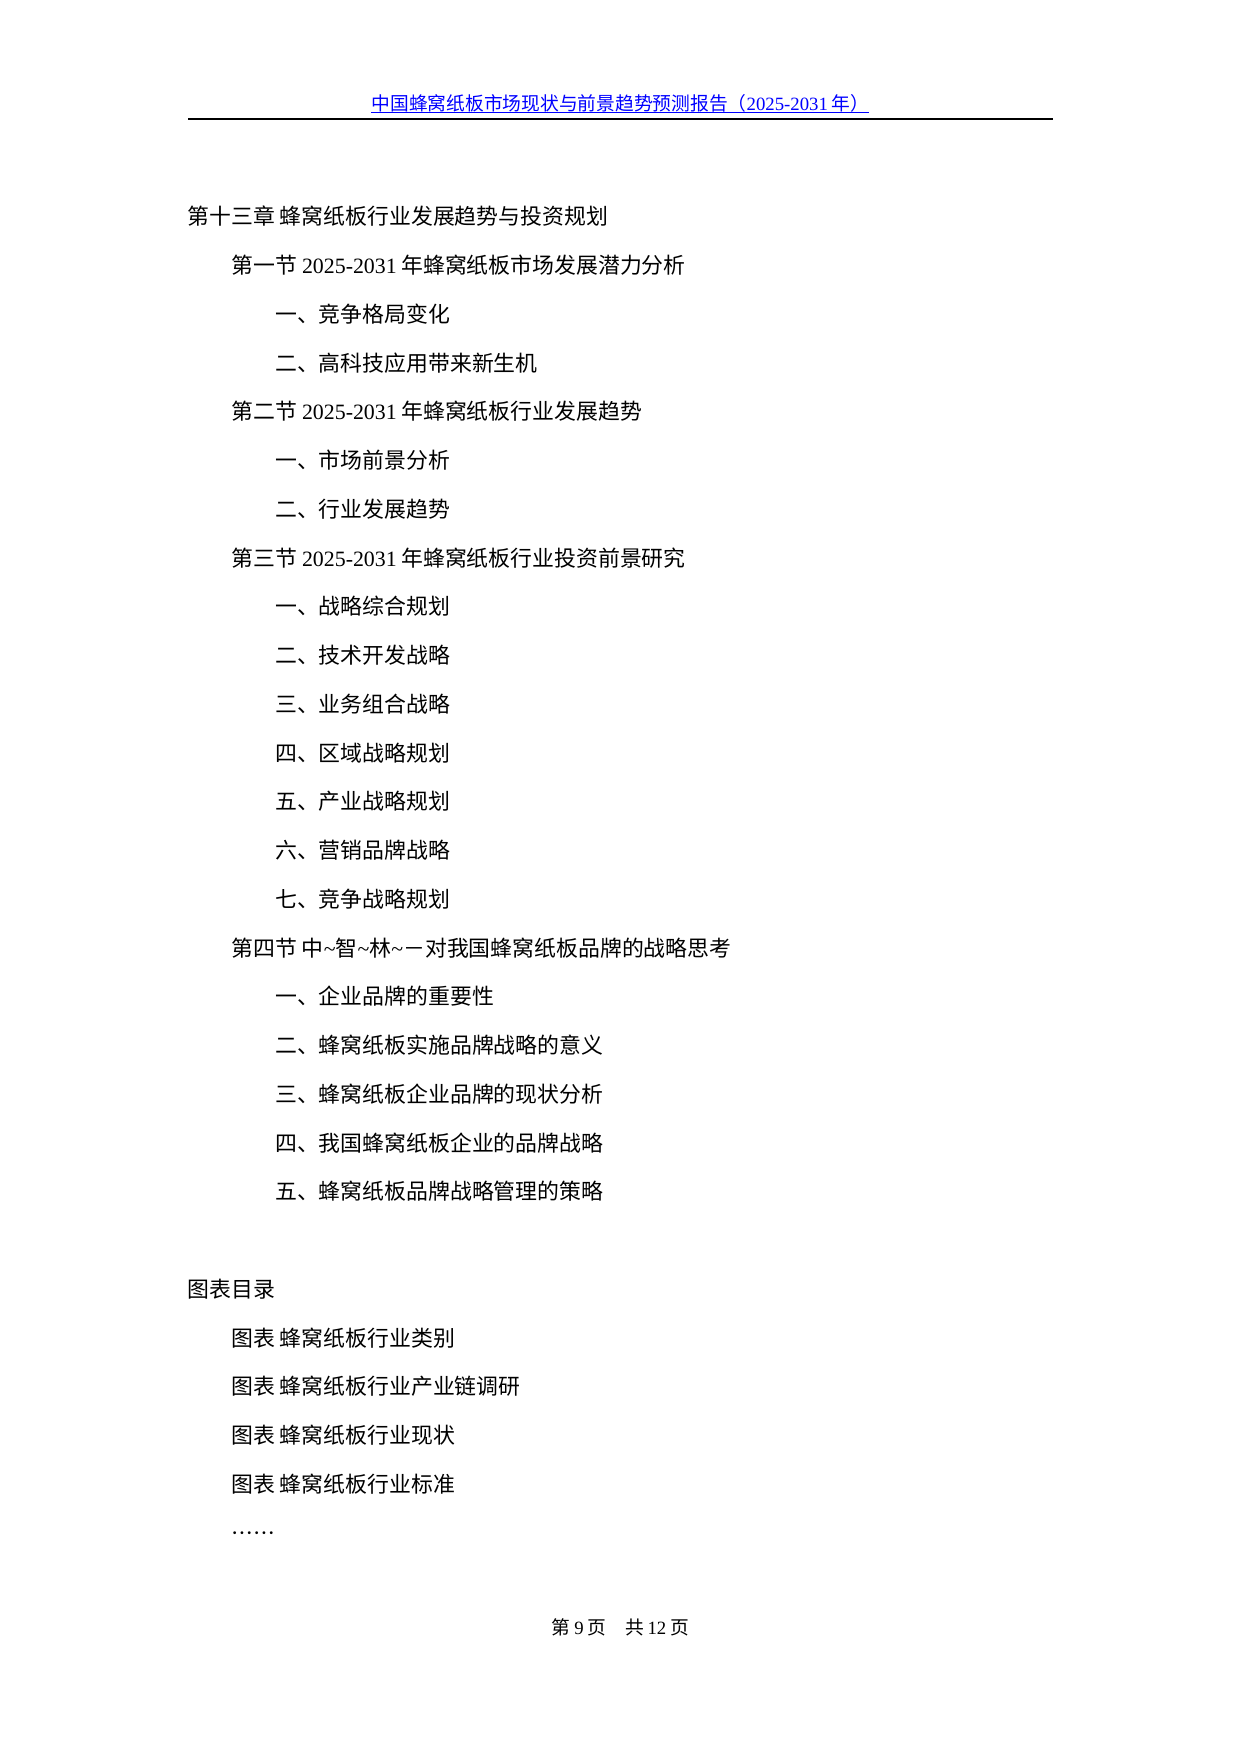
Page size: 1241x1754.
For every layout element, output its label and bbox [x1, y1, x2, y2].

text [187, 150, 1053, 1548]
